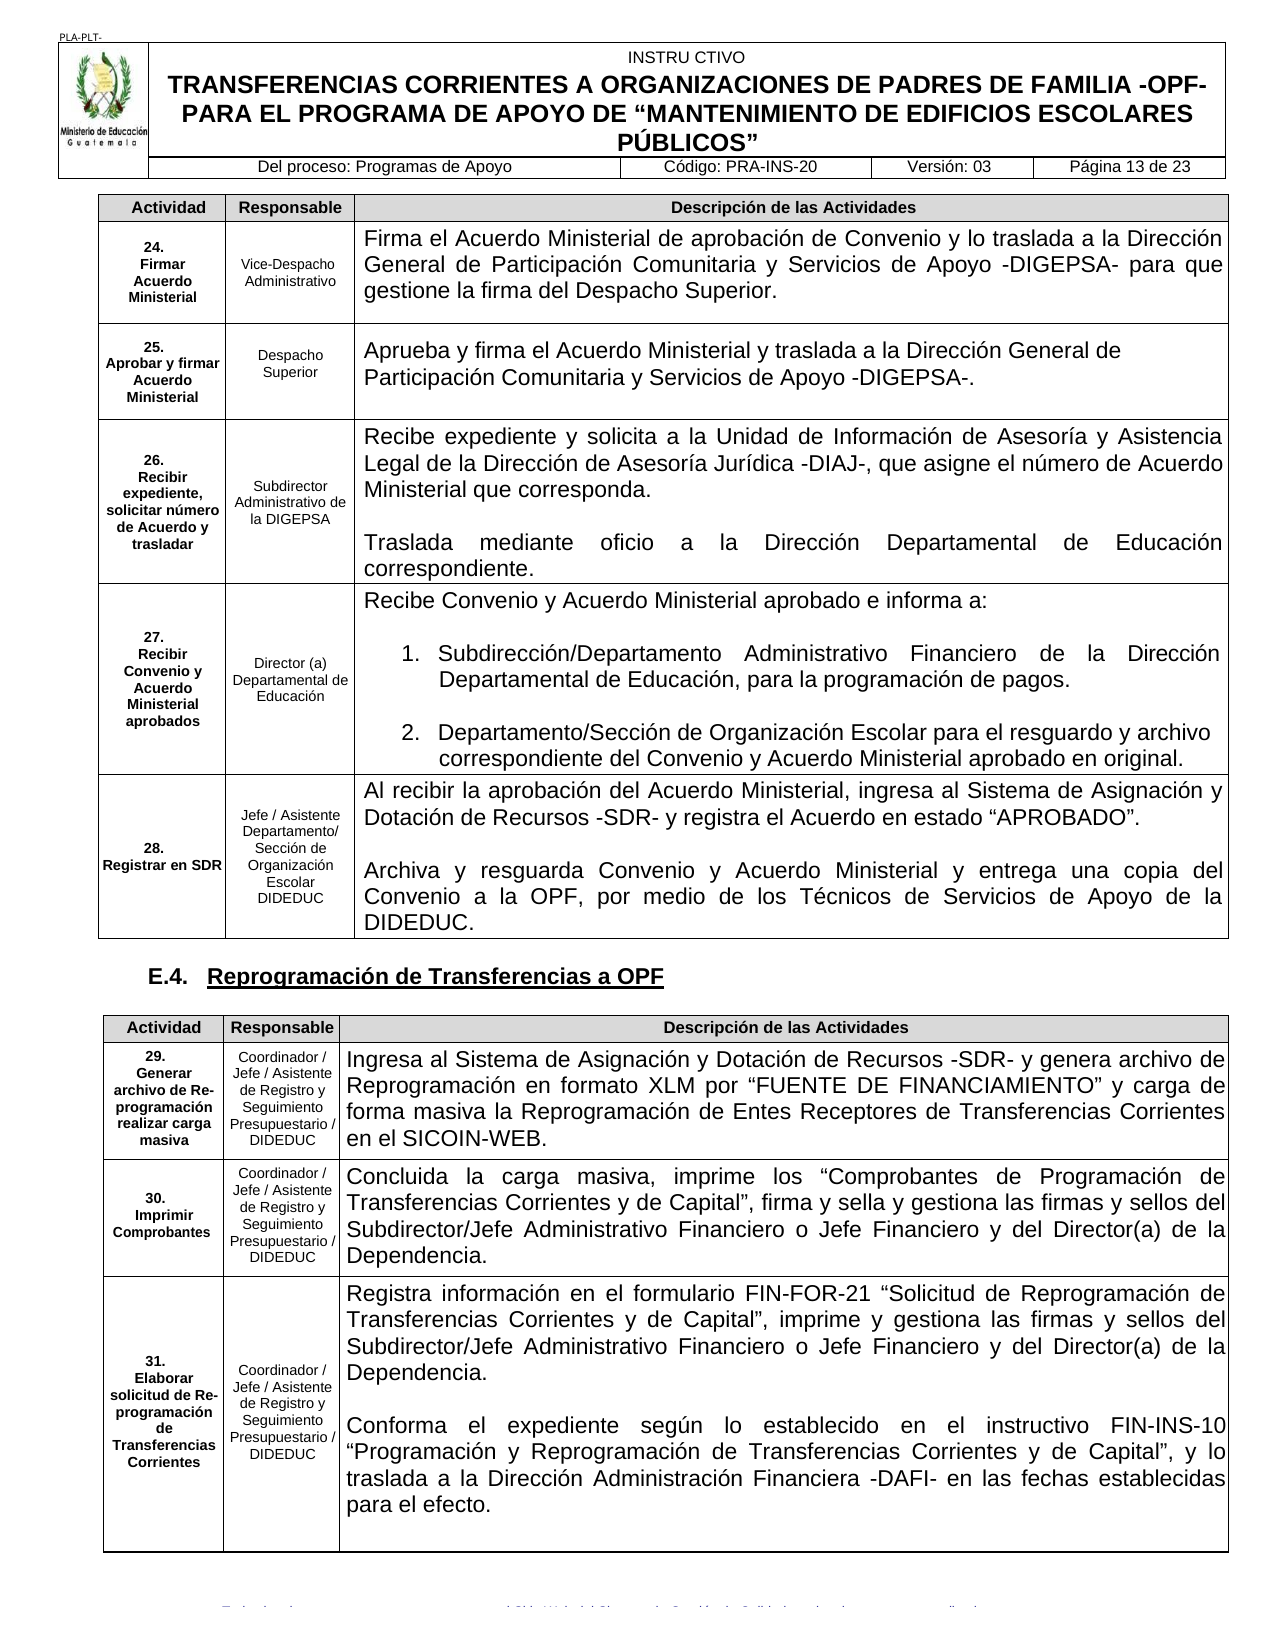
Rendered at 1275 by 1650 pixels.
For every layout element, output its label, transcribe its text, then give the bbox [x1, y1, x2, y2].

table_cell Despacho Superior [226, 324, 354, 419]
table_header [59, 43, 148, 178]
table_header Descripción de las Actividades [355, 195, 1228, 221]
table_cell Vice-Despacho Administrativo [226, 222, 354, 323]
table_header Responsable [226, 195, 354, 221]
picture [60, 48, 148, 149]
table_cell 30. Imprimir Comprobantes [104, 1160, 223, 1276]
table_cell Concluida la carga masiva, imprime los “Comprobantes de Programación de Transferencias Corrientes y de Capital”, firma y sella y gestiona las firmas y sellos del Subdirector/Jefe Administrativo Financiero o Jefe Financiero y del Director(a) de la Dependencia. [340, 1160, 1228, 1276]
table_cell 26. Recibir expediente, solicitar número de Acuerdo y trasladar [99, 420, 225, 583]
table_header Responsable [224, 1016, 339, 1042]
table_cell Código: PRA-INS-20 [621, 158, 871, 178]
table_header Descripción de las Actividades [340, 1016, 1228, 1042]
table_cell Ingresa al Sistema de Asignación y Dotación de Recursos -SDR- y genera archivo de Reprogramación en formato XLM por “FUENTE DE FINANCIAMIENTO” y carga de forma masiva la Reprogramación de Entes Receptores de Transferencias Corrientes en el SICOIN-WEB. [340, 1043, 1228, 1159]
table_cell Registra información en el formulario FIN-FOR-21 “Solicitud de Reprogramación de Transferencias Corrientes y de Capital”, imprime y gestiona las firmas y sellos del Subdirector/Jefe Administrativo Financiero o Jefe Financiero y del Director(a) de la Dependencia. Conforma el expediente según lo establecido en el instructivo FIN-INS-10 “Programación y Reprogramación de Transferencias Corrientes y de Capital”, y lo traslada a la Dirección Administración Financiera -DAFI- en las fechas establecidas para el efecto. [340, 1277, 1228, 1551]
table_cell 29. Generar archivo de Re- programación realizar carga masiva [104, 1043, 223, 1159]
table_header Actividad [99, 195, 225, 221]
table_cell Firma el Acuerdo Ministerial de aprobación de Convenio y lo traslada a la Dirección General de Participación Comunitaria y Servicios de Apoyo -DIGEPSA- para que gestione la firma del Despacho Superior. [355, 222, 1228, 323]
table_cell Jefe / Asistente Departamento/ Sección de Organización Escolar DIDEDUC [226, 775, 354, 938]
table_cell Subdirector Administrativo de la DIGEPSA [226, 420, 354, 583]
table_cell 28. Registrar en SDR [99, 775, 225, 938]
table_header INSTRU CTIVO TRANSFERENCIAS CORRIENTES A ORGANIZACIONES DE PADRES DE FAMILIA -OPF- PARA EL PROGRAMA DE APOYO DE “MANTENIMIENTO DE EDIFICIOS ESCOLARES PÚBLICOS” [149, 43, 1225, 156]
table_cell Del proceso: Programas de Apoyo [149, 158, 620, 178]
table_cell Coordinador / Jefe / Asistente de Registro y Seguimiento Presupuestario / DIDEDUC [224, 1160, 339, 1276]
table_cell 24. Firmar Acuerdo Ministerial [99, 222, 225, 323]
table_cell Versión: 03 [872, 158, 1033, 178]
table_cell Coordinador / Jefe / Asistente de Registro y Seguimiento Presupuestario / DIDEDUC [224, 1043, 339, 1159]
table_cell Página 13 de 23 [1034, 158, 1225, 178]
table_cell Al recibir la aprobación del Acuerdo Ministerial, ingresa al Sistema de Asignación y Dotación de Recursos -SDR- y registra el Acuerdo en estado “APROBADO”. Archiva y resguarda Convenio y Acuerdo Ministerial y entrega una copia del Convenio a la OPF, por medio de los Técnicos de Servicios de Apoyo de la DIDEDUC. [355, 775, 1228, 938]
table_cell Coordinador / Jefe / Asistente de Registro y Seguimiento Presupuestario / DIDEDUC [224, 1277, 339, 1551]
table_header Actividad [104, 1016, 223, 1042]
table_cell 27. Recibir Convenio y Acuerdo Ministerial aprobados [99, 584, 225, 774]
table_cell 25. Aprobar y firmar Acuerdo Ministerial [99, 324, 225, 419]
table_cell Director (a) Departamental de Educación [226, 584, 354, 774]
table_cell Aprueba y firma el Acuerdo Ministerial y traslada a la Dirección General de Participación Comunitaria y Servicios de Apoyo -DIGEPSA-. [355, 324, 1228, 419]
subtitle Reprogramación de Transferencias a OPF [148, 963, 1242, 989]
table_cell Recibe expediente y solicita a la Unidad de Información de Asesoría y Asistencia Legal de la Dirección de Asesoría Jurídica -DIAJ-, que asigne el número de Acuerdo Ministerial que corresponda. Traslada mediante oficio a la Dirección Departamental de Educación correspondiente. [355, 420, 1228, 583]
table_cell 31. Elaborar solicitud de Re- programación de Transferencias Corrientes [104, 1277, 223, 1551]
table_cell Recibe Convenio y Acuerdo Ministerial aprobado e informa a: Subdirección/Departamento Administrativo Financiero de la Dirección Departamental de Educación, para la programación de pagos. Departamento/Sección de Organización Escolar para el resguardo y archivo correspondiente del Convenio y Acuerdo Ministerial aprobado en original. [355, 584, 1228, 774]
